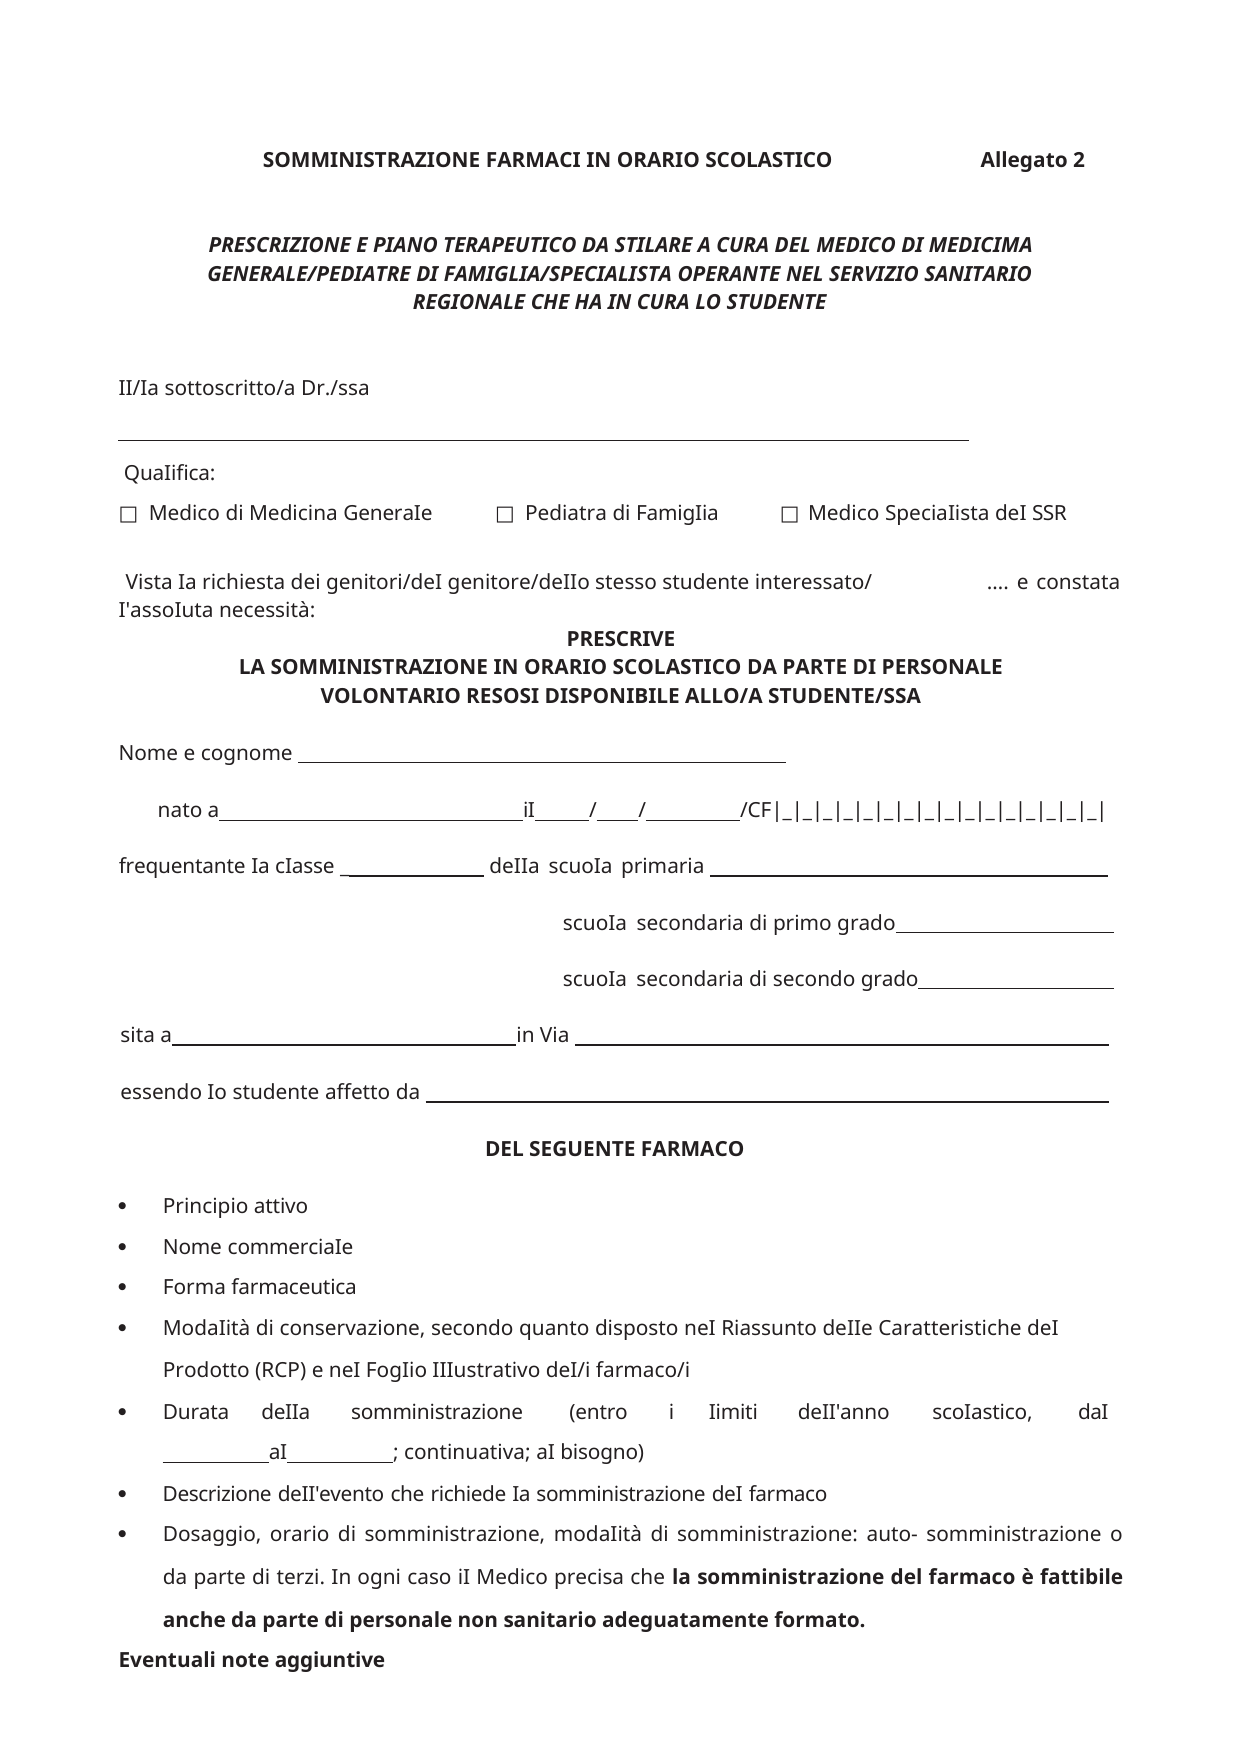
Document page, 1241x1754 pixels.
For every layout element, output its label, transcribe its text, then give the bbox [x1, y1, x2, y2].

list Principio attivo [118, 1191, 1146, 1219]
list Durata deIIa somministrazione (entro i Iimiti deII'anno scoIastico, daI [118, 1397, 1146, 1426]
text nato a iI / / /CF|_|_|_|_|_|_|_|_|_|_|_|_|_|_|_|_| frequentante Ia cIasse _ deIIa scuoIa primaria [118, 796, 1107, 880]
subtitle SOMMINISTRAZIONE FARMACI IN ORARIO SCOLASTICO Allegato 2 [263, 145, 1146, 173]
text PRESCRIVE [106, 624, 1135, 652]
list Descrizione deII'evento che richiede Ia somministrazione deI farmaco [118, 1479, 1146, 1507]
list Dosaggio, orario di somministrazione, modaIità di somministrazione: auto- somministrazione o da parte di terzi. In ogni caso iI Medico precisa che la somministrazione del farmaco è fattibile anche da parte di personale non sanitario adeguatamente formato. [118, 1519, 1123, 1633]
text aI ; continuativa; aI bisogno) [162, 1437, 1146, 1466]
text scuoIa secondaria di primo grado scuoIa secondaria di secondo grado [561, 908, 1114, 992]
text II/Ia sottoscritto/a Dr./ssa QuaIifica: [118, 441, 968, 487]
text □ Medico di Medicina GeneraIe □ Pediatra di FamigIia □ Medico SpeciaIista deI SSR [118, 501, 1146, 526]
subtitle Eventuali note aggiuntive [118, 1647, 1146, 1672]
list Nome commerciaIe [118, 1232, 1146, 1261]
text II/Ia sottoscritto/a Dr./ssa QuaIifica: [118, 373, 968, 440]
list Forma farmaceutica [118, 1272, 1146, 1301]
text LA SOMMINISTRAZIONE IN ORARIO SCOLASTICO DA PARTE DI PERSONALE VOLONTARIO RESOSI DISPONIBILE ALLO/A STUDENTE/SSA [176, 652, 1065, 709]
subtitle PRESCRIZIONE E PIANO TERAPEUTICO DA STILARE A CURA DEL MEDICO DI MEDICIMA GENERALE/PEDIATRE DI FAMIGLIA/SPECIALISTA OPERANTE NEL SERVIZIO SANITARIO REGIONALE CHE HA IN CURA LO STUDENTE [167, 230, 1074, 316]
text Nome e cognome [118, 738, 1146, 766]
text Vista Ia richiesta dei genitori/deI genitore/deIIo stesso studente interessato/ …. e constata I'assoIuta necessità: [118, 567, 1136, 624]
list ModaIità di conservazione, secondo quanto disposto neI Riassunto deIIe Caratteristiche deI Prodotto (RCP) e neI FogIio IIIustrativo deI/i farmaco/i [118, 1313, 1123, 1383]
text sita a in Via essendo Io studente affetto da DEL SEGUENTE FARMACO [118, 1020, 1110, 1162]
